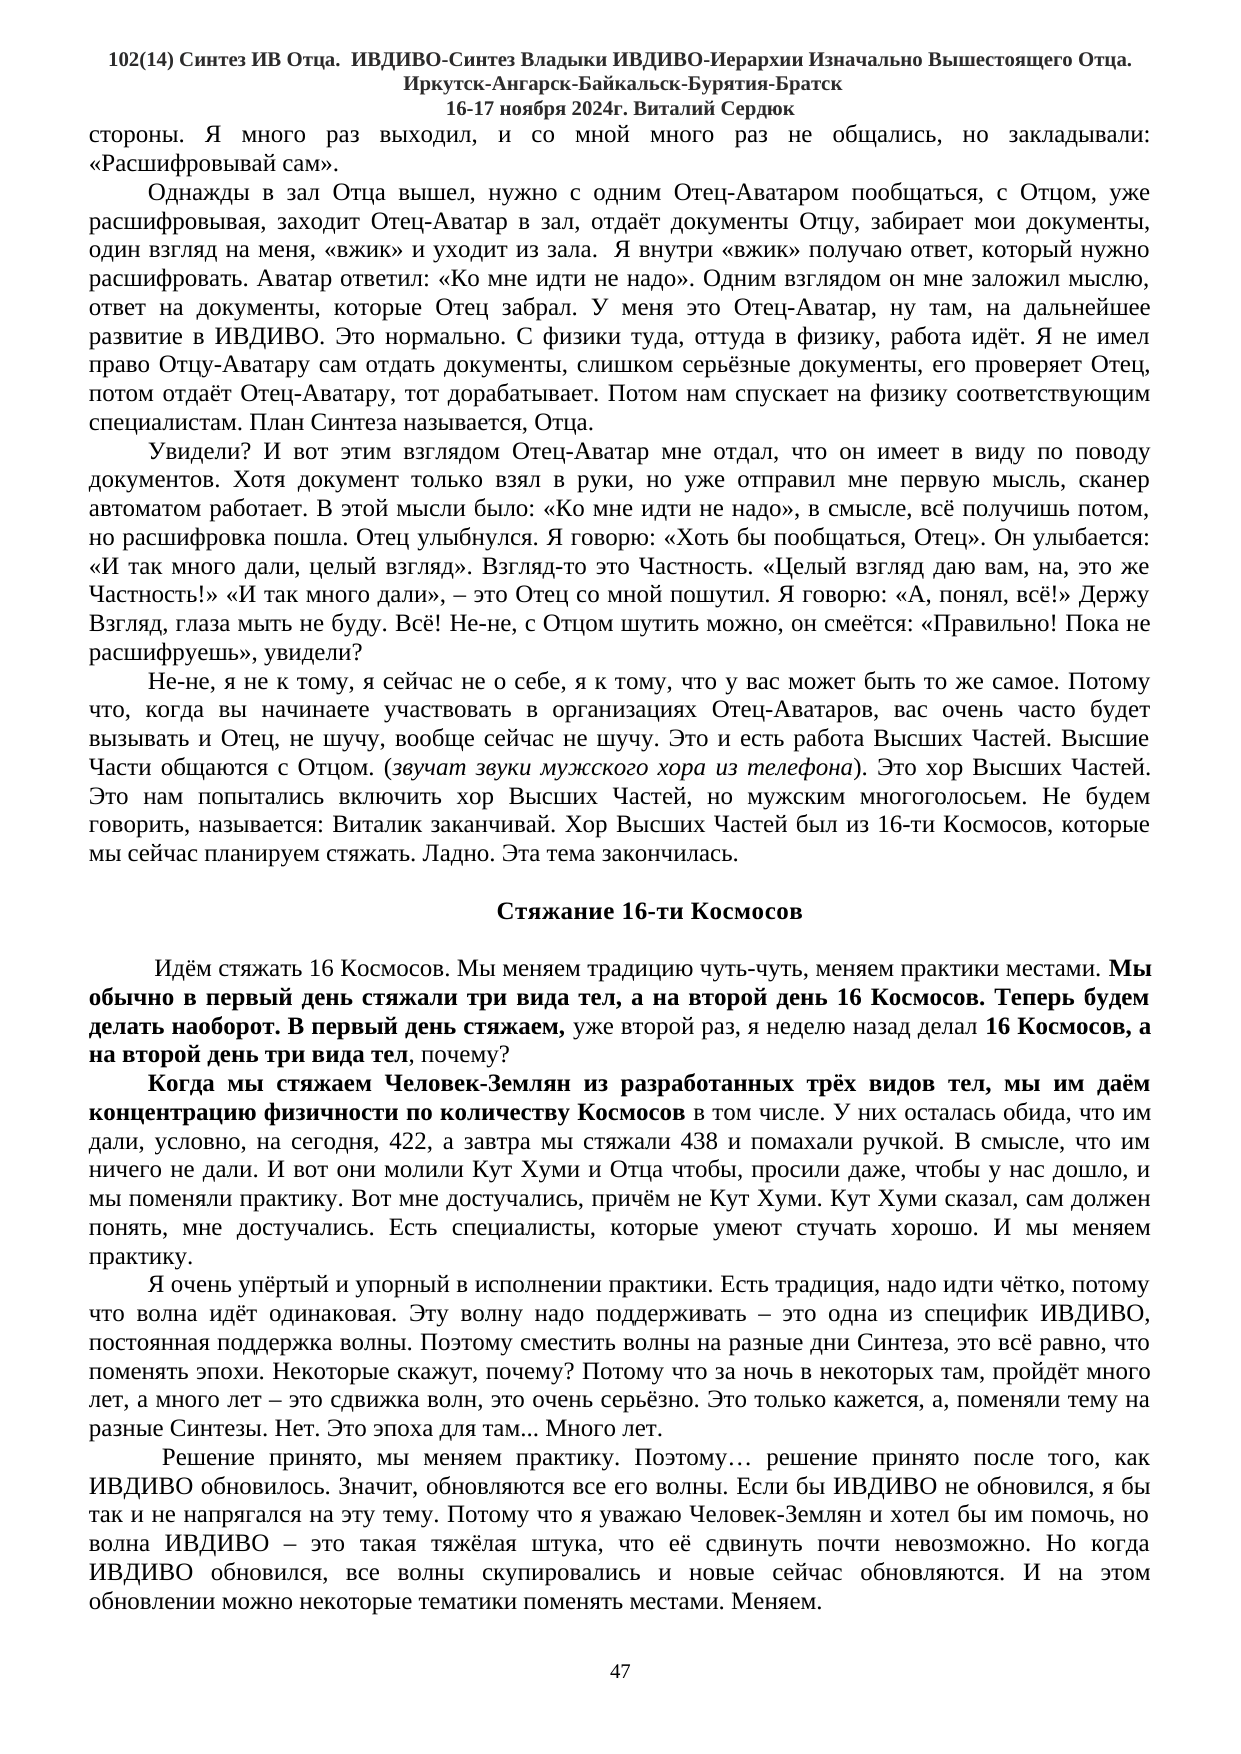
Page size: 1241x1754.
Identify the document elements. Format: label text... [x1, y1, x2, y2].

text Решение принято, мы меняем практику. Поэтому… решение принято после того, как ИВДИВО обновилось. Значит, обновляются все его волны. Если бы ИВДИВО не обновился, я бы так и не напрягался на эту тему. Потому что я уважаю Человек-Землян и хотел бы им помочь, но волна ИВДИВО – это такая тяжёлая штука, что её сдвинуть почти невозможно. Но когда ИВДИВО обновился, все волны скупировались и новые сейчас обновляются. И на этом обновлении можно некоторые тематики поменять местами. Меняем. [89, 1442, 1152, 1614]
subtitle Стяжание 16-ти Космосов [89, 896, 1152, 924]
text Не-не, я не к тому, я сейчас не о себе, я к тому, что у вас может быть то же самое. Потому что, когда вы начинаете участвовать в организациях Отец-Аватаров, вас очень часто будет вызывать и Отец, не шучу, вообще сейчас не шучу. Это и есть работа Высших Частей. Высшие Части общаются с Отцом. (звучат звуки мужского хора из телефона). Это хор Высших Частей. Это нам попытались включить хор Высших Частей, но мужским многоголосьем. Не будем говорить, называется: Виталик заканчивай. Хор Высших Частей был из 16-ти Космосов, которые мы сейчас планируем стяжать. Ладно. Эта тема закончилась. [89, 666, 1152, 867]
text Однажды в зал Отца вышел, нужно с одним Отец-Аватаром пообщаться, с Отцом, уже расшифровывая, заходит Отец-Аватар в зал, отдаёт документы Отцу, забирает мои документы, один взгляд на меня, «вжик» и уходит из зала. Я внутри «вжик» получаю ответ, который нужно расшифровать. Аватар ответил: «Ко мне идти не надо». Одним взглядом он мне заложил мыслю, ответ на документы, которые Отец забрал. У меня это Отец-Аватар, ну там, на дальнейшее развитие в ИВДИВО. Это нормально. С физики туда, оттуда в физику, работа идёт. Я не имел право Отцу-Аватару сам отдать документы, слишком серьёзные документы, его проверяет Отец, потом отдаёт Отец-Аватару, тот дорабатывает. Потом нам спускает на физику соответствующим специалистам. План Синтеза называется, Отца. [89, 177, 1152, 436]
text Увидели? И вот этим взглядом Отец-Аватар мне отдал, что он имеет в виду по поводу документов. Хотя документ только взял в руки, но уже отправил мне первую мысль, сканер автоматом работает. В этой мысли было: «Ко мне идти не надо», в смысле, всё получишь потом, но расшифровка пошла. Отец улыбнулся. Я говорю: «Хоть бы пообщаться, Отец». Он улыбается: «И так много дали, целый взгляд». Взгляд-то это Частность. «Целый взгляд даю вам, на, это же Частность!» «И так много дали», – это Отец со мной пошутил. Я говорю: «А, понял, всё!» Держу Взгляд, глаза мыть не буду. Всё! Не-не, с Отцом шутить можно, он смеётся: «Правильно! Пока не расшифруешь», увидели? [89, 436, 1152, 666]
text Идём стяжать 16 Космосов. Мы меняем традицию чуть-чуть, меняем практики местами. Мы обычно в первый день стяжали три вида тел, а на второй день 16 Космосов. Теперь будем делать наоборот. В первый день стяжаем, уже второй раз, я неделю назад делал 16 Космосов, а на второй день три вида тел, почему? [89, 953, 1152, 1068]
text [89, 119, 1152, 177]
text Когда мы стяжаем Человек-Землян из разработанных трёх видов тел, мы им даём концентрацию физичности по количеству Космосов в том числе. У них осталась обида, что им дали, условно, на сегодня, 422, а завтра мы стяжали 438 и помахали ручкой. В смысле, что им ничего не дали. И вот они молили Кут Хуми и Отца чтобы, просили даже, чтобы у нас дошло, и мы поменяли практику. Вот мне достучались, причём не Кут Хуми. Кут Хуми сказал, сам должен понять, мне достучались. Есть специалисты, которые умеют стучать хорошо. И мы меняем практику. [89, 1068, 1152, 1269]
text Я очень упёртый и упорный в исполнении практики. Есть традиция, надо идти чётко, потому что волна идёт одинаковая. Эту волну надо поддерживать – это одна из специфик ИВДИВО, постоянная поддержка волны. Поэтому сместить волны на разные дни Синтеза, это всё равно, что поменять эпохи. Некоторые скажут, почему? Потому что за ночь в некоторых там, пройдёт много лет, а много лет – это сдвижка волн, это очень серьёзно. Это только кажется, а, поменяли тему на разные Синтезы. Нет. Это эпоха для там... Много лет. [89, 1269, 1152, 1442]
